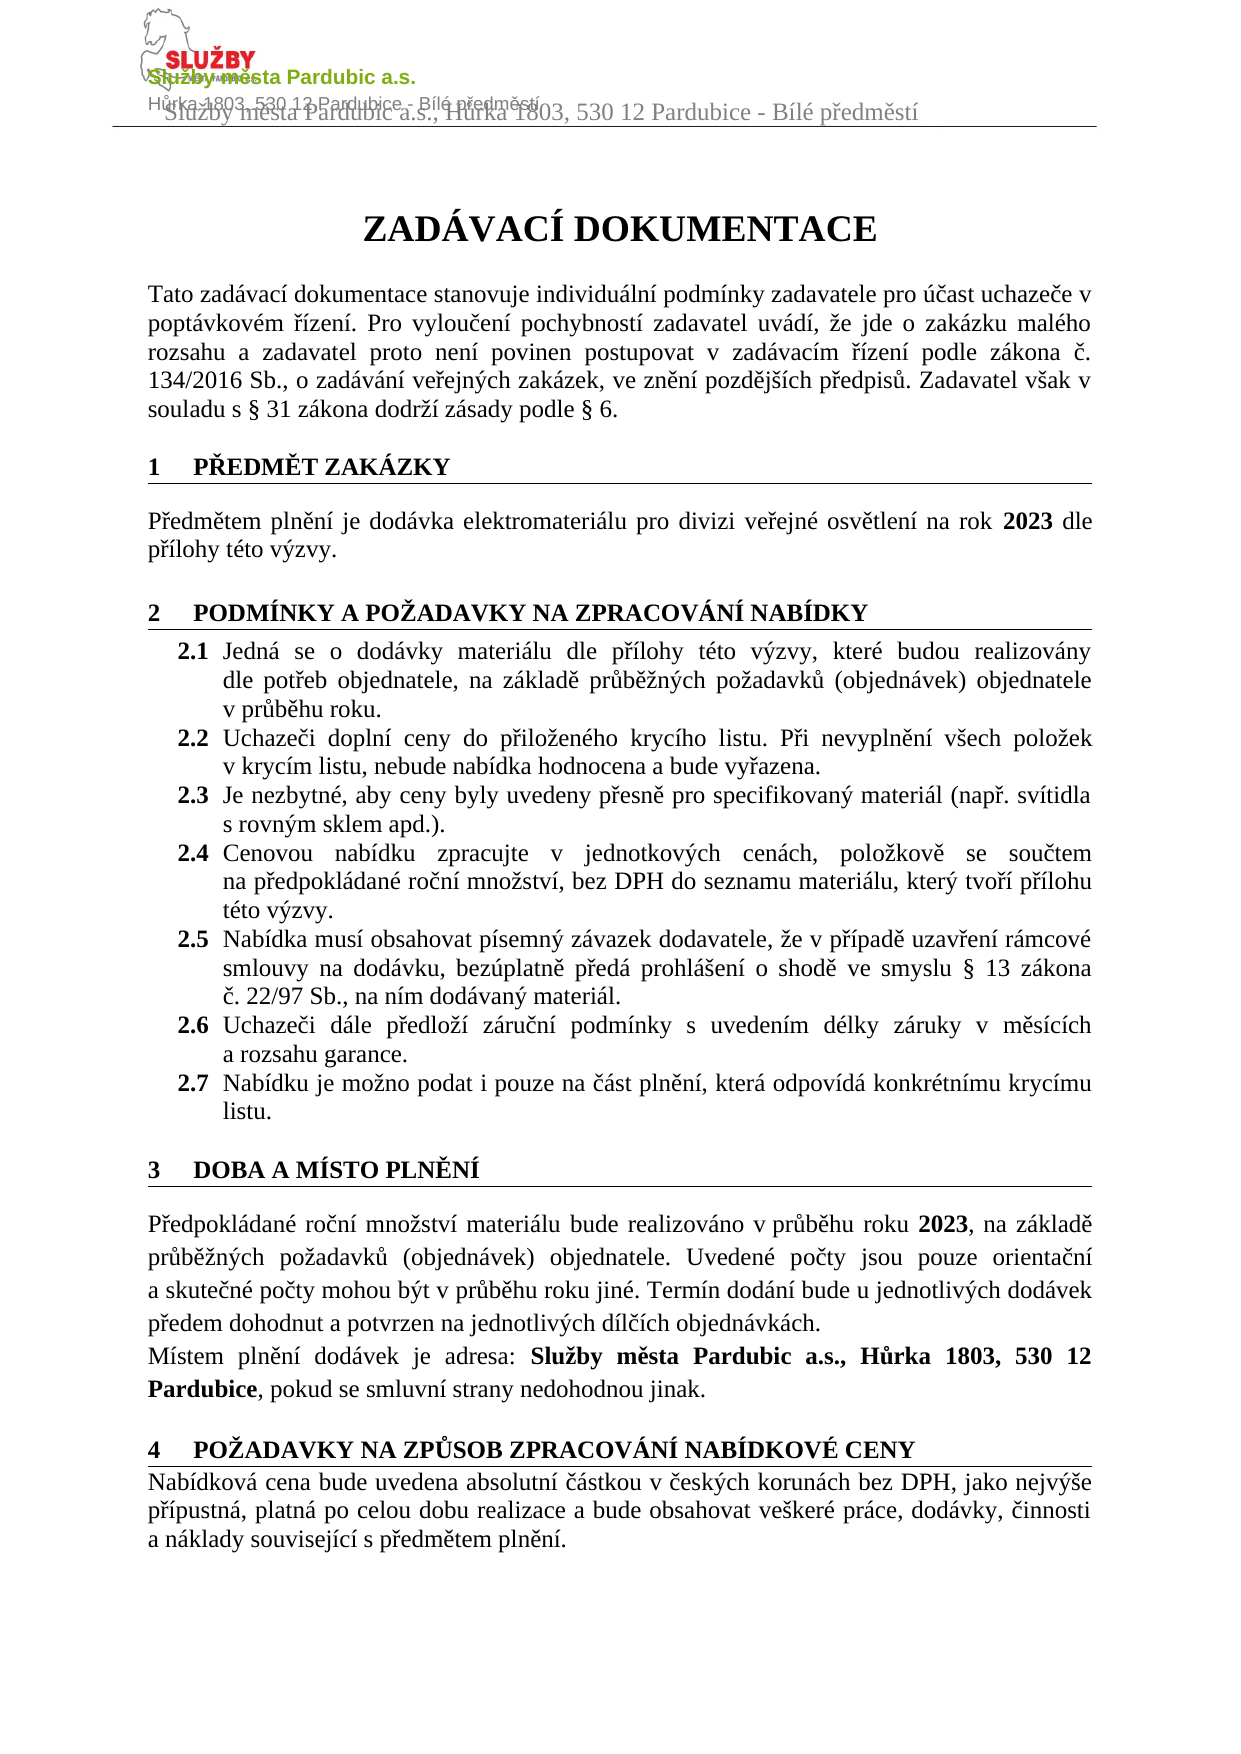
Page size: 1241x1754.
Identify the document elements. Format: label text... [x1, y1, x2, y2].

text Tato zadávací dokumentace stanovuje individuální podmínky zadavatele pro účast uchazeče v poptávkovém řízení. Pro vyloučení pochybností zadavatel uvádí, že jde o zakázku malého rozsahu a zadavatel proto není povinen postupovat v zadávacím řízení podle zákona č. 134/2016 Sb., o zadávání veřejných zakázek, ve znění pozdějších předpisů. Zadavatel však v souladu s § 31 zákona dodrží zásady podle § 6. [148, 279, 1092, 423]
subtitle Doba a místo plnění [148, 1155, 1092, 1186]
subtitle Uchazeči doplní ceny do přiloženého krycího listu. Při nevyplnění všech položek v krycím listu, nebude nabídka hodnocena a bude vyřazena. [177, 723, 1092, 780]
subtitle Požadavky na způsob zpracování nabídkové ceny [148, 1435, 1092, 1466]
text Předpokládané roční množství materiálu bude realizováno v průběhu roku 2023, na základě průběžných požadavků (objednávek) objednatele. Uvedené počty jsou pouze orientační a skutečné počty mohou být v průběhu roku jiné. Termín dodání bude u jednotlivých dodávek předem dohodnut a potvrzen na jednotlivých dílčích objednávkách. [148, 1209, 1092, 1337]
subtitle Cenovou nabídku zpracujte v jednotkových cenách, položkově se součtem na předpokládané roční množství, bez DPH do seznamu materiálu, který tvoří přílohu této výzvy. [177, 838, 1092, 924]
subtitle ZADÁVACÍ DOKUMENTACE [148, 206, 1092, 249]
subtitle Předmět zakázky [148, 452, 1092, 483]
subtitle Nabídku je možno podat i pouze na část plnění, která odpovídá konkrétnímu krycímu listu. [177, 1068, 1092, 1125]
subtitle Jedná se o dodávky materiálu dle přílohy této výzvy, které budou realizovány dle potřeb objednatele, na základě průběžných požadavků (objednávek) objednatele v průběhu roku. [177, 636, 1092, 723]
picture [78, 0, 1135, 142]
text Nabídková cena bude uvedena absolutní částkou v českých korunách bez DPH, jako nejvýše přípustná, platná po celou dobu realizace a bude obsahovat veškeré práce, dodávky, činnosti a náklady související s předmětem plnění. [148, 1467, 1092, 1553]
subtitle Nabídka musí obsahovat písemný závazek dodavatele, že v případě uzavření rámcové smlouvy na dodávku, bezúplatně předá prohlášení o shodě ve smyslu § 13 zákona č. 22/97 Sb., na ním dodávaný materiál. [177, 924, 1092, 1010]
text Předmětem plnění je dodávka elektromateriálu pro divizi veřejné osvětlení na rok 2023 dle přílohy této výzvy. [148, 506, 1092, 563]
text Místem plnění dodávek je adresa: Služby města Pardubic a.s., Hůrka 1803, 530 12 Pardubice, pokud se smluvní strany nedohodnou jinak. [148, 1341, 1092, 1403]
subtitle Je nezbytné, aby ceny byly uvedeny přesně pro specifikovaný materiál (např. svítidla s rovným sklem apd.). [177, 780, 1092, 838]
subtitle Uchazeči dále předloží záruční podmínky s uvedením délky záruky v měsících a rozsahu garance. [177, 1010, 1092, 1068]
subtitle Podmínky a požadavky na zpracování nabídky [148, 598, 1092, 629]
